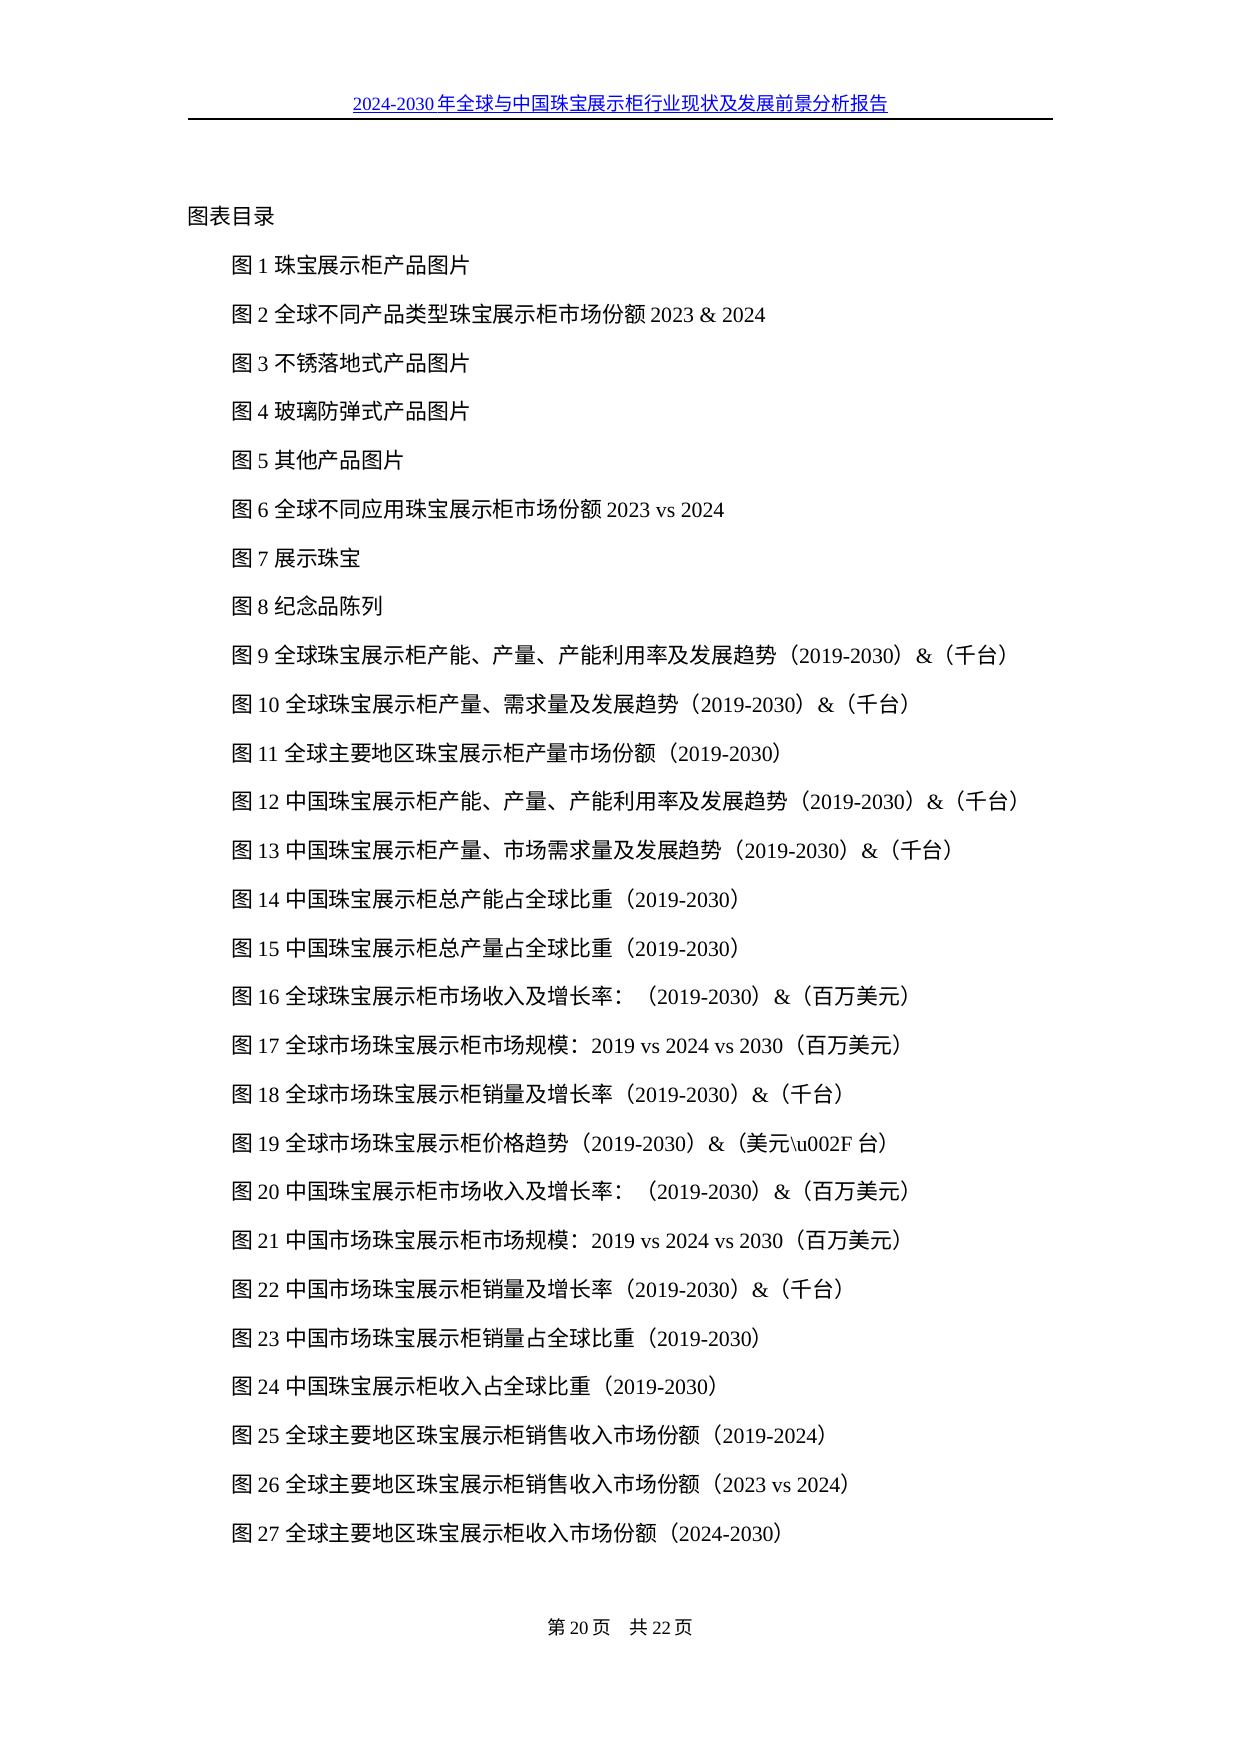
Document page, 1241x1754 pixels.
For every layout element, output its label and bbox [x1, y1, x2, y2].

text [187, 150, 1053, 1548]
